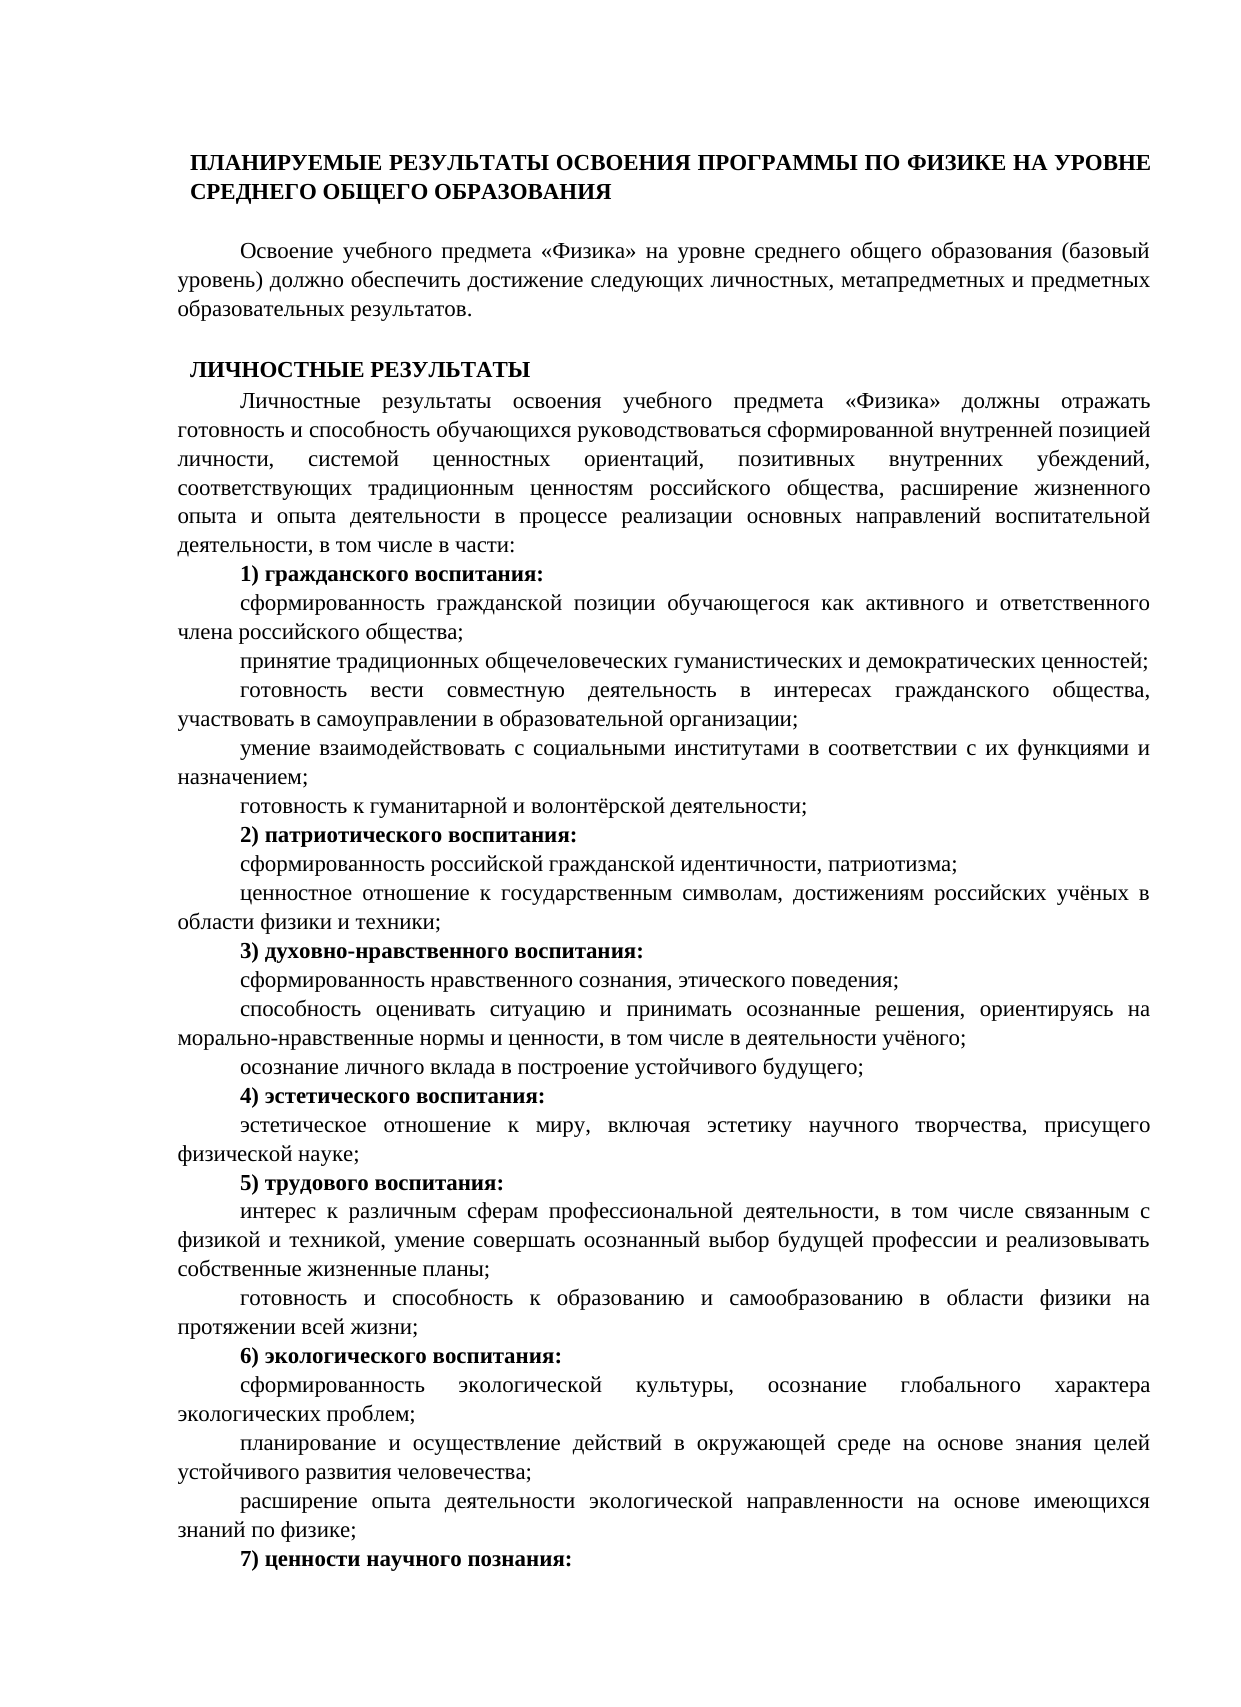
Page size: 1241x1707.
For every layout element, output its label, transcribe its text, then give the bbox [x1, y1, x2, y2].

text 6) экологического воспитания: [177, 1342, 1152, 1369]
text 4) эстетического воспитания: [177, 1082, 1152, 1108]
text 7) ценности научного познания: [177, 1545, 1152, 1571]
text принятие традиционных общечеловеческих гуманистических и демократических ценностей; [177, 647, 1152, 674]
text интерес к различным сферам профессиональной деятельности, в том числе связанным с физикой и техникой, умение совершать осознанный выбор будущей профессии и реализовывать собственные жизненные планы; [177, 1198, 1152, 1282]
text сформированность российской гражданской идентичности, патриотизма; [177, 850, 1152, 876]
text умение взаимодействовать с социальными институтами в соответствии с их функциями и назначением; [177, 734, 1152, 789]
text готовность вести совместную деятельность в интересах гражданского общества, участвовать в самоуправлении в образовательной организации; [177, 676, 1152, 732]
text 5) трудового воспитания: [177, 1169, 1152, 1195]
text планирование и осуществление действий в окружающей среде на основе знания целей устойчивого развития человечества; [177, 1429, 1152, 1484]
text 1) гражданского воспитания: [177, 561, 1152, 587]
text Освоение учебного предмета «Физика» на уровне среднего общего образования (базовый уровень) должно обеспечить достижение следующих личностных, метапредметных и предметных образовательных результатов. [177, 237, 1152, 322]
text Личностные результаты освоения учебного предмета «Физика» должны отражать готовность и способность обучающихся руководствоваться сформированной внутренней позицией личности, системой ценностных ориентаций, позитивных внутренних убеждений, соответствующих традиционным ценностям российского общества, расширение жизненного опыта и опыта деятельности в процессе реализации основных направлений воспитательной деятельности, в том числе в части: [177, 387, 1152, 558]
text эстетическое отношение к миру, включая эстетику научного творчества, присущего физической науке; [177, 1111, 1152, 1166]
text сформированность экологической культуры, осознание глобального характера экологических проблем; [177, 1371, 1152, 1427]
text 2) патриотического воспитания: [177, 821, 1152, 847]
text ЛИЧНОСТНЫЕ РЕЗУЛЬТАТЫ [190, 357, 1152, 383]
text ценностное отношение к государственным символам, достижениям российских учёных в области физики и техники; [177, 879, 1152, 934]
text ПЛАНИРУЕМЫЕ РЕЗУЛЬТАТЫ ОСВОЕНИЯ ПРОГРАММЫ ПО ФИЗИКЕ НА УРОВНЕ СРЕДНЕГО ОБЩЕГО ОБРАЗОВАНИЯ [190, 149, 1152, 204]
text сформированность нравственного сознания, этического поведения; [177, 966, 1152, 992]
text 3) духовно-нравственного воспитания: [177, 937, 1152, 963]
text осознание личного вклада в построение устойчивого будущего; [177, 1053, 1152, 1079]
text готовность и способность к образованию и самообразованию в области физики на протяжении всей жизни; [177, 1284, 1152, 1340]
text расширение опыта деятельности экологической направленности на основе имеющихся знаний по физике; [177, 1487, 1152, 1542]
text готовность к гуманитарной и волонтёрской деятельности; [177, 792, 1152, 818]
text сформированность гражданской позиции обучающегося как активного и ответственного члена российского общества; [177, 589, 1152, 645]
text способность оценивать ситуацию и принимать осознанные решения, ориентируясь на морально-нравственные нормы и ценности, в том числе в деятельности учёного; [177, 995, 1152, 1050]
